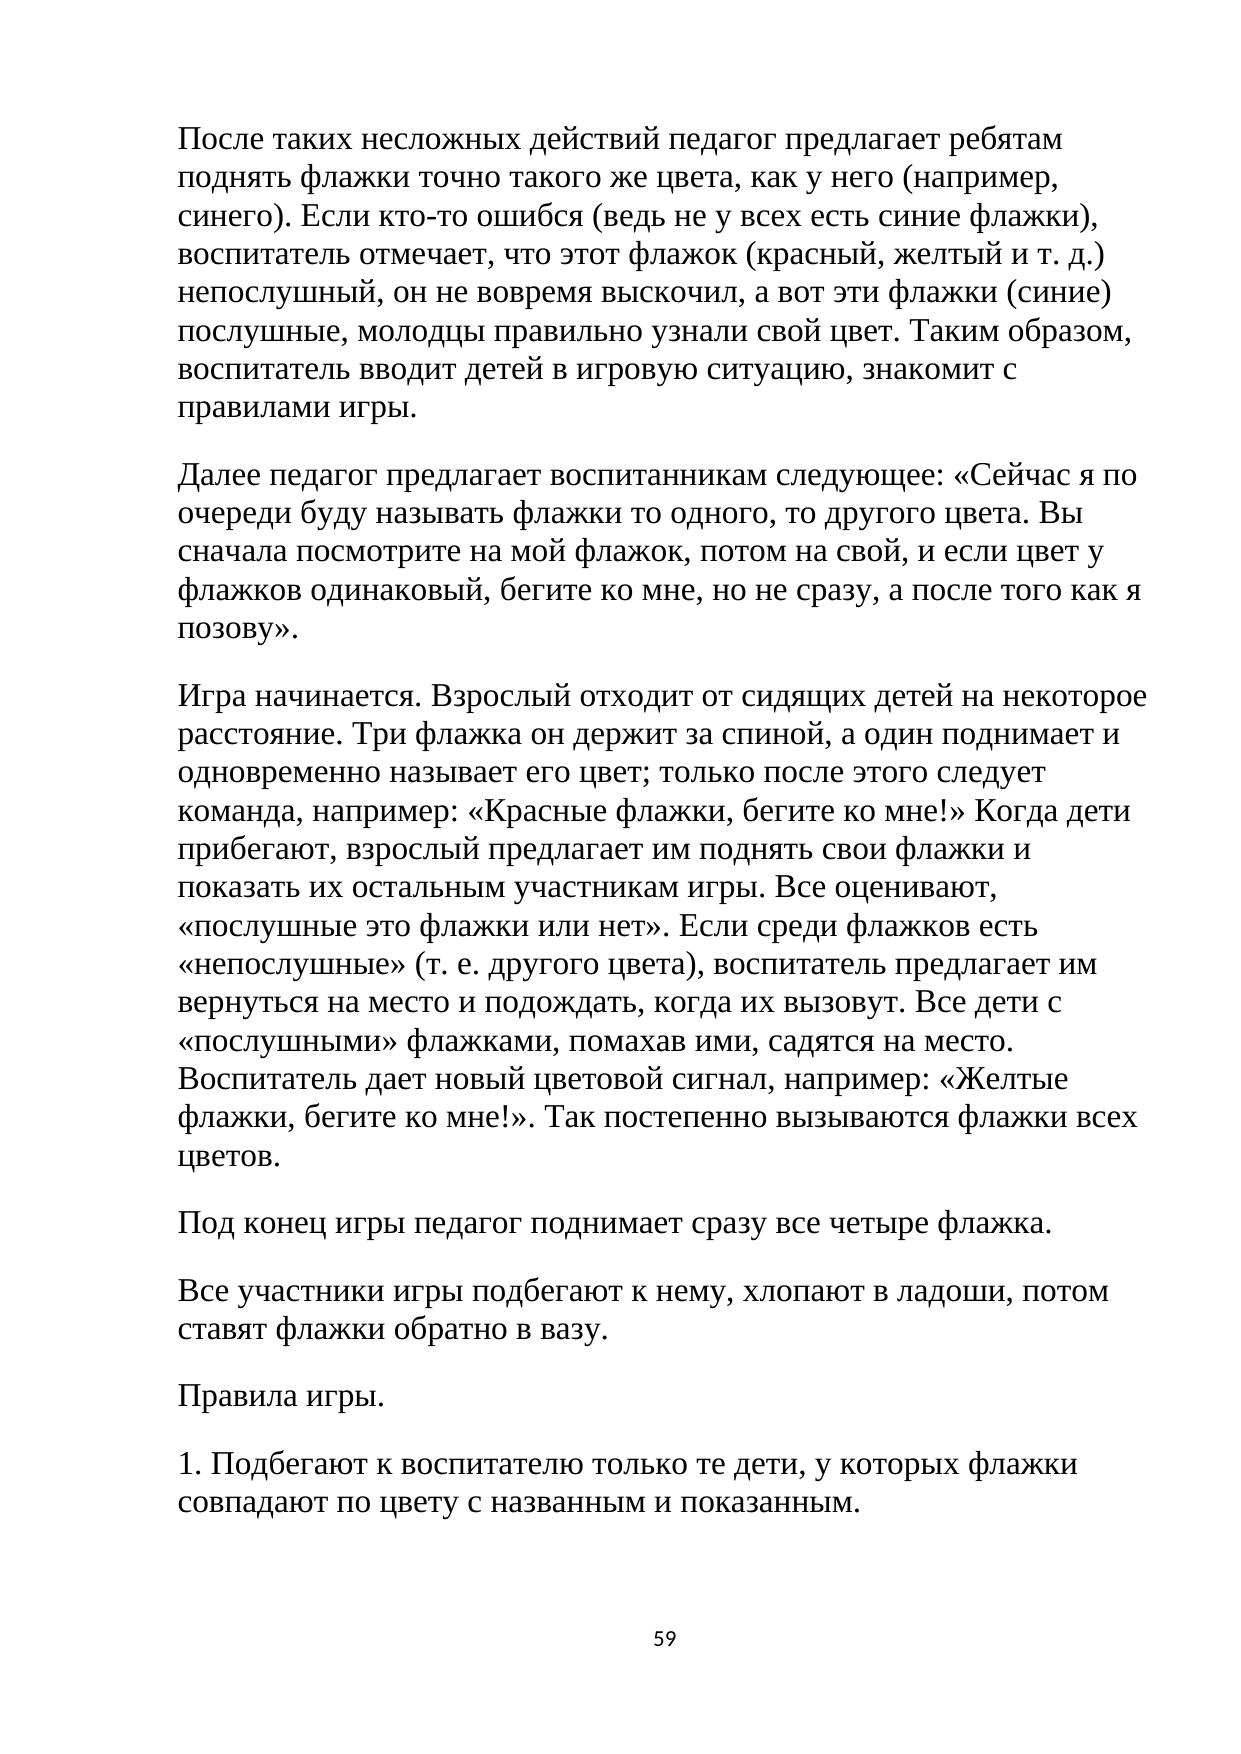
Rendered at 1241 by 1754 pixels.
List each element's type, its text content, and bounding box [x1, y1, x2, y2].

text После таких несложных действий педагог предлагает ребятам поднять флажки точно такого же цвета, как у него (например, синего). Если кто-то ошибся (ведь не у всех есть синие флажки), воспитатель отмечает, что этот флажок (красный, желтый и т. д.) непослушный, он не вовремя выскочил, а вот эти флажки (синие) послушные, молодцы правильно узнали свой цвет. Таким образом, воспитатель вводит детей в игровую ситуацию, знакомит с правилами игры. [177, 118, 1152, 425]
text Далее педагог предлагает воспитанникам следующее: «Сейчас я по очереди буду называть флажки то одного, то другого цвета. Вы сначала посмотрите на мой флажок, потом на свой, и если цвет у флажков одинаковый, бегите ко мне, но не сразу, а после того как я позову». [177, 454, 1152, 646]
text 1. Подбегают к воспитателю только те дети, у которых флажки совпадают по цвету с названным и показанным. [177, 1443, 1152, 1520]
text Правила игры. [177, 1376, 1152, 1414]
text Под конец игры педагог поднимает сразу все четыре флажка. [177, 1202, 1152, 1241]
text Все участники игры подбегают к нему, хлопают в ладоши, потом ставят флажки обратно в вазу. [177, 1270, 1152, 1346]
text Игра начинается. Взрослый отходит от сидящих детей на некоторое расстояние. Три флажка он держит за спиной, а один поднимает и одновременно называет его цвет; только после этого следует команда, например: «Красные флажки, бегите ко мне!» Когда дети прибегают, взрослый предлагает им поднять свои флажки и показать их остальным участникам игры. Все оценивают, «послушные это флажки или нет». Если среди флажков есть «непослушные» (т. е. другого цвета), воспитатель предлагает им вернуться на место и подождать, когда их вызовут. Все дети с «послушными» флажками, помахав ими, садятся на место. Воспитатель дает новый цветовой сигнал, например: «Желтые флажки, бегите ко мне!». Так постепенно вызываются флажки всех цветов. [177, 675, 1152, 1173]
